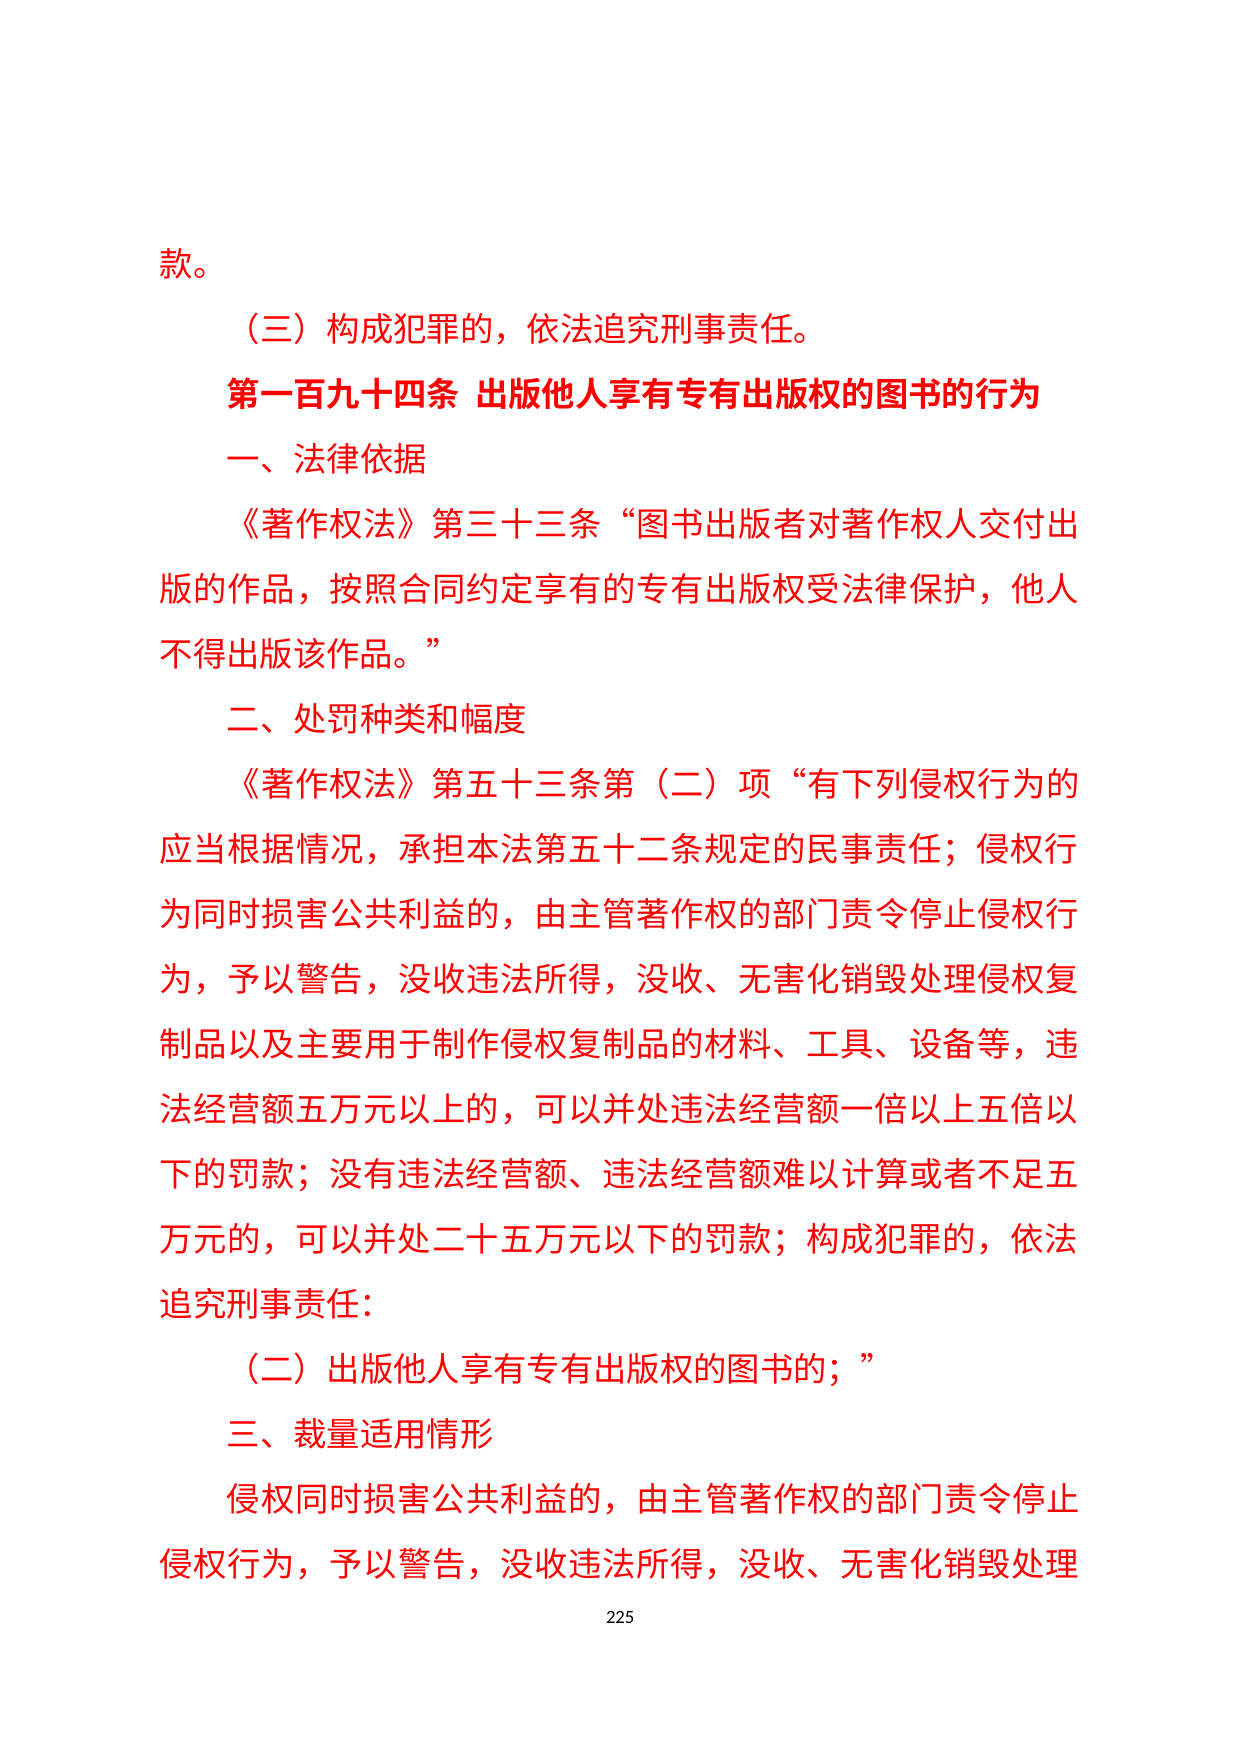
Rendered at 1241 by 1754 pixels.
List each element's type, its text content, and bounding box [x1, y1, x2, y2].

text 三、裁量适用情形 [159, 1399, 1081, 1464]
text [159, 229, 1081, 294]
text 第一百九十四条 出版他人享有专有出版权的图书的行为 [159, 359, 1081, 424]
text （二）出版他人享有专有出版权的图书的；” [159, 1334, 1081, 1399]
text （三）构成犯罪的，依法追究刑事责任。 [159, 294, 1081, 359]
text 二、处罚种类和幅度 [159, 684, 1081, 749]
text 《著作权法》第三十三条“图书出版者对著作权人交付出版的作品，按照合同约定享有的专有出版权受法律保护，他人不得出版该作品。” [159, 489, 1081, 684]
text 《著作权法》第五十三条第（二）项“有下列侵权行为的，应当根据情况，承担本法第五十二条规定的民事责任；侵权行为同时损害公共利益的，由主管著作权的部门责令停止侵权行为，予以警告，没收违法所得，没收、无害化销毁处理侵权复制品以及主要用于制作侵权复制品的材料、工具、设备等，违法经营额五万元以上的，可以并处违法经营额一倍以上五倍以下的罚款；没有违法经营额、违法经营额难以计算或者不足五万元的，可以并处二十五万元以下的罚款；构成犯罪的，依法追究刑事责任： [159, 749, 1081, 1334]
text 一、法律依据 [159, 424, 1081, 489]
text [159, 1464, 1081, 1594]
